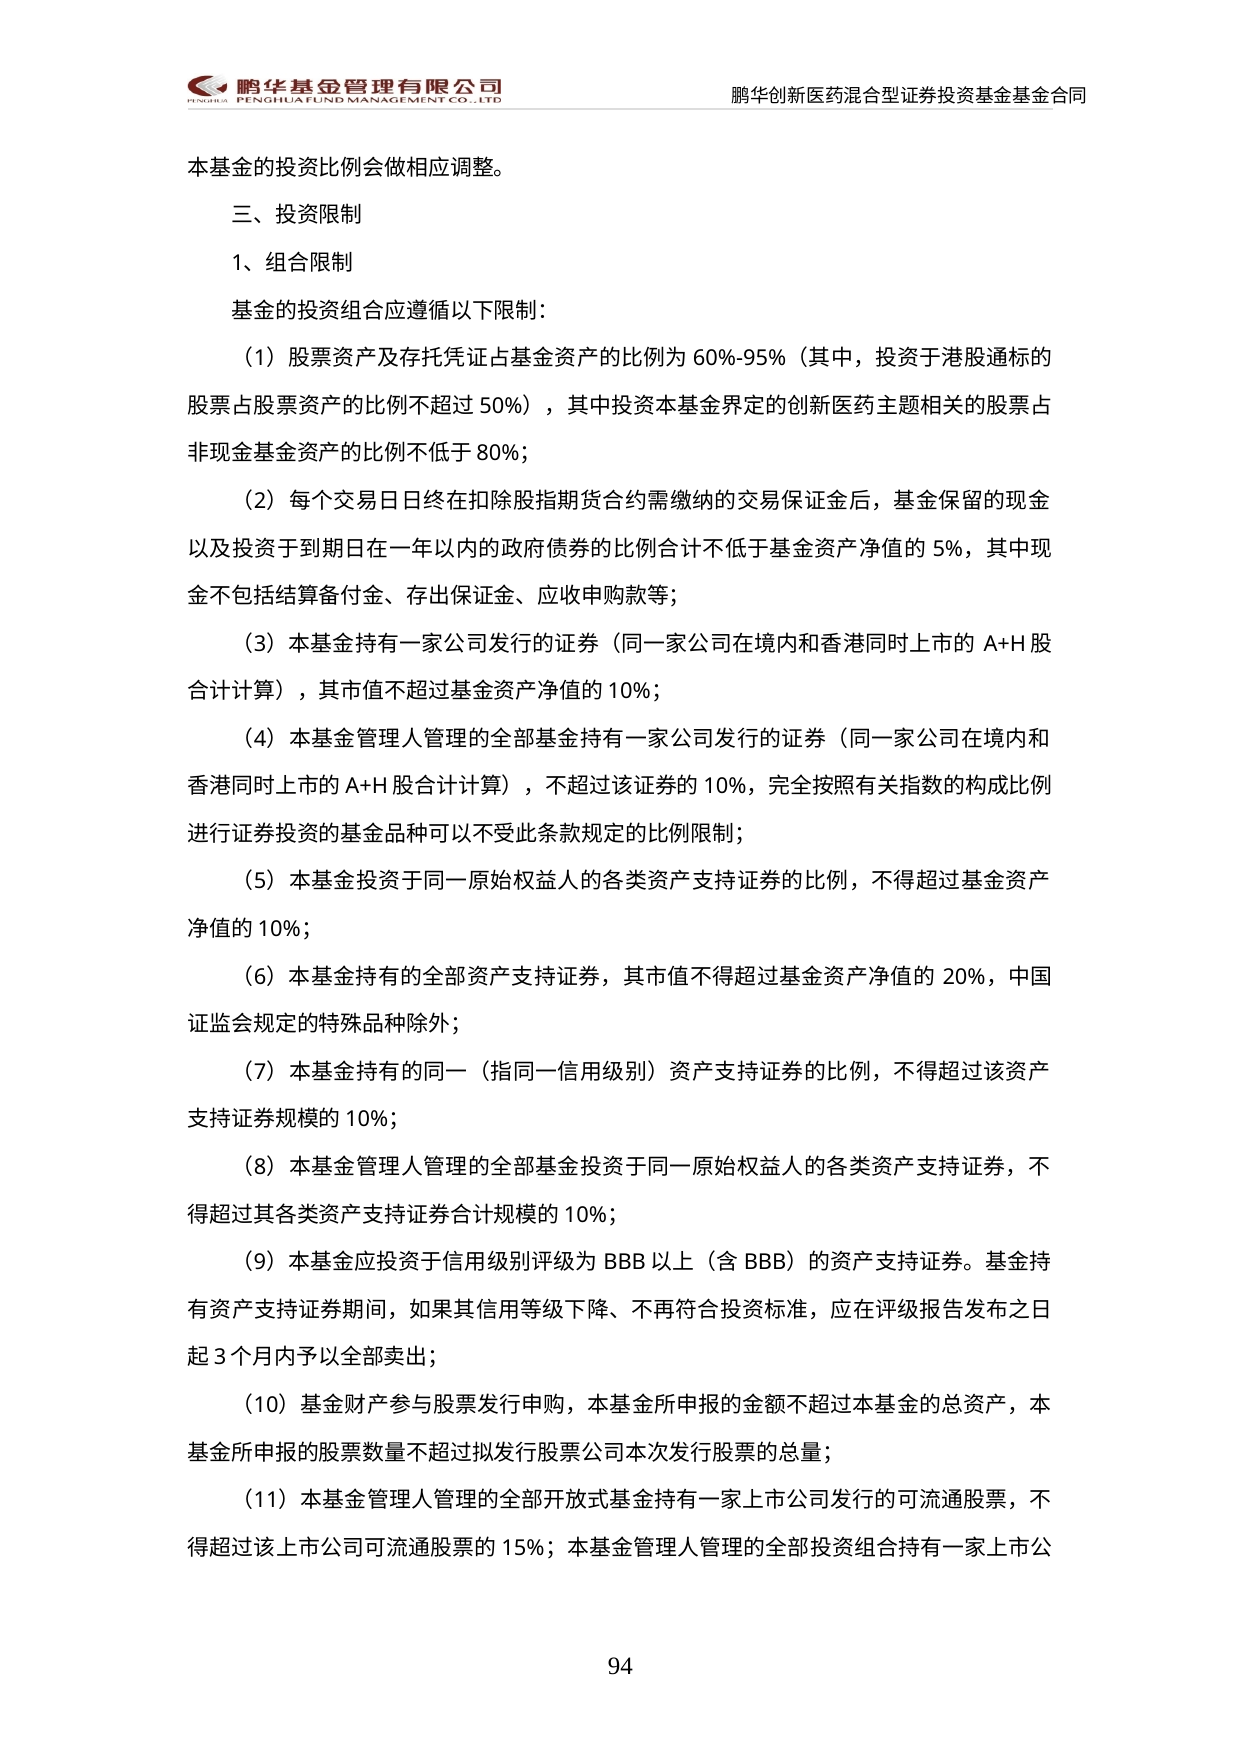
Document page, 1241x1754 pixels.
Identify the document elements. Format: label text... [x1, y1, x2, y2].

text （8）本基金管理人管理的全部基金投资于同一原始权益人的各类资产支持证券，不得超过其各类资产支持证券合计规模的10%； [187, 1149, 1053, 1228]
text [187, 1482, 1053, 1561]
text （7）本基金持有的同一（指同一信用级别）资产支持证券的比例，不得超过该资产支持证券规模的10%； [187, 1054, 1053, 1133]
picture [187, 73, 501, 103]
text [187, 150, 1053, 182]
text （1）股票资产及存托凭证占基金资产的比例为60%-95%（其中，投资于港股通标的股票占股票资产的比例不超过50%），其中投资本基金界定的创新医药主题相关的股票占非现金基金资产的比例不低于80%； [187, 340, 1053, 467]
text （2）每个交易日日终在扣除股指期货合约需缴纳的交易保证金后，基金保留的现金以及投资于到期日在一年以内的政府债券的比例合计不低于基金资产净值的5%，其中现金不包括结算备付金、存出保证金、应收申购款等； [187, 483, 1053, 610]
text （10）基金财产参与股票发行申购，本基金所申报的金额不超过本基金的总资产，本基金所申报的股票数量不超过拟发行股票公司本次发行股票的总量； [187, 1387, 1053, 1466]
text （4）本基金管理人管理的全部基金持有一家公司发行的证券（同一家公司在境内和香港同时上市的A+H股合计计算），不超过该证券的10%，完全按照有关指数的构成比例进行证券投资的基金品种可以不受此条款规定的比例限制； [187, 721, 1053, 848]
text （6）本基金持有的全部资产支持证券，其市值不得超过基金资产净值的20%，中国证监会规定的特殊品种除外； [187, 959, 1053, 1038]
text （3）本基金持有一家公司发行的证券（同一家公司在境内和香港同时上市的A+H股合计计算），其市值不超过基金资产净值的10%； [187, 626, 1053, 705]
text 基金的投资组合应遵循以下限制： [187, 293, 1053, 324]
text （9）本基金应投资于信用级别评级为BBB以上（含BBB）的资产支持证券。基金持有资产支持证券期间，如果其信用等级下降、不再符合投资标准，应在评级报告发布之日起3个月内予以全部卖出； [187, 1244, 1053, 1371]
text 三、投资限制 [187, 197, 1053, 229]
text （5）本基金投资于同一原始权益人的各类资产支持证券的比例，不得超过基金资产净值的10%； [187, 863, 1053, 943]
text 1、组合限制 [187, 245, 1053, 277]
